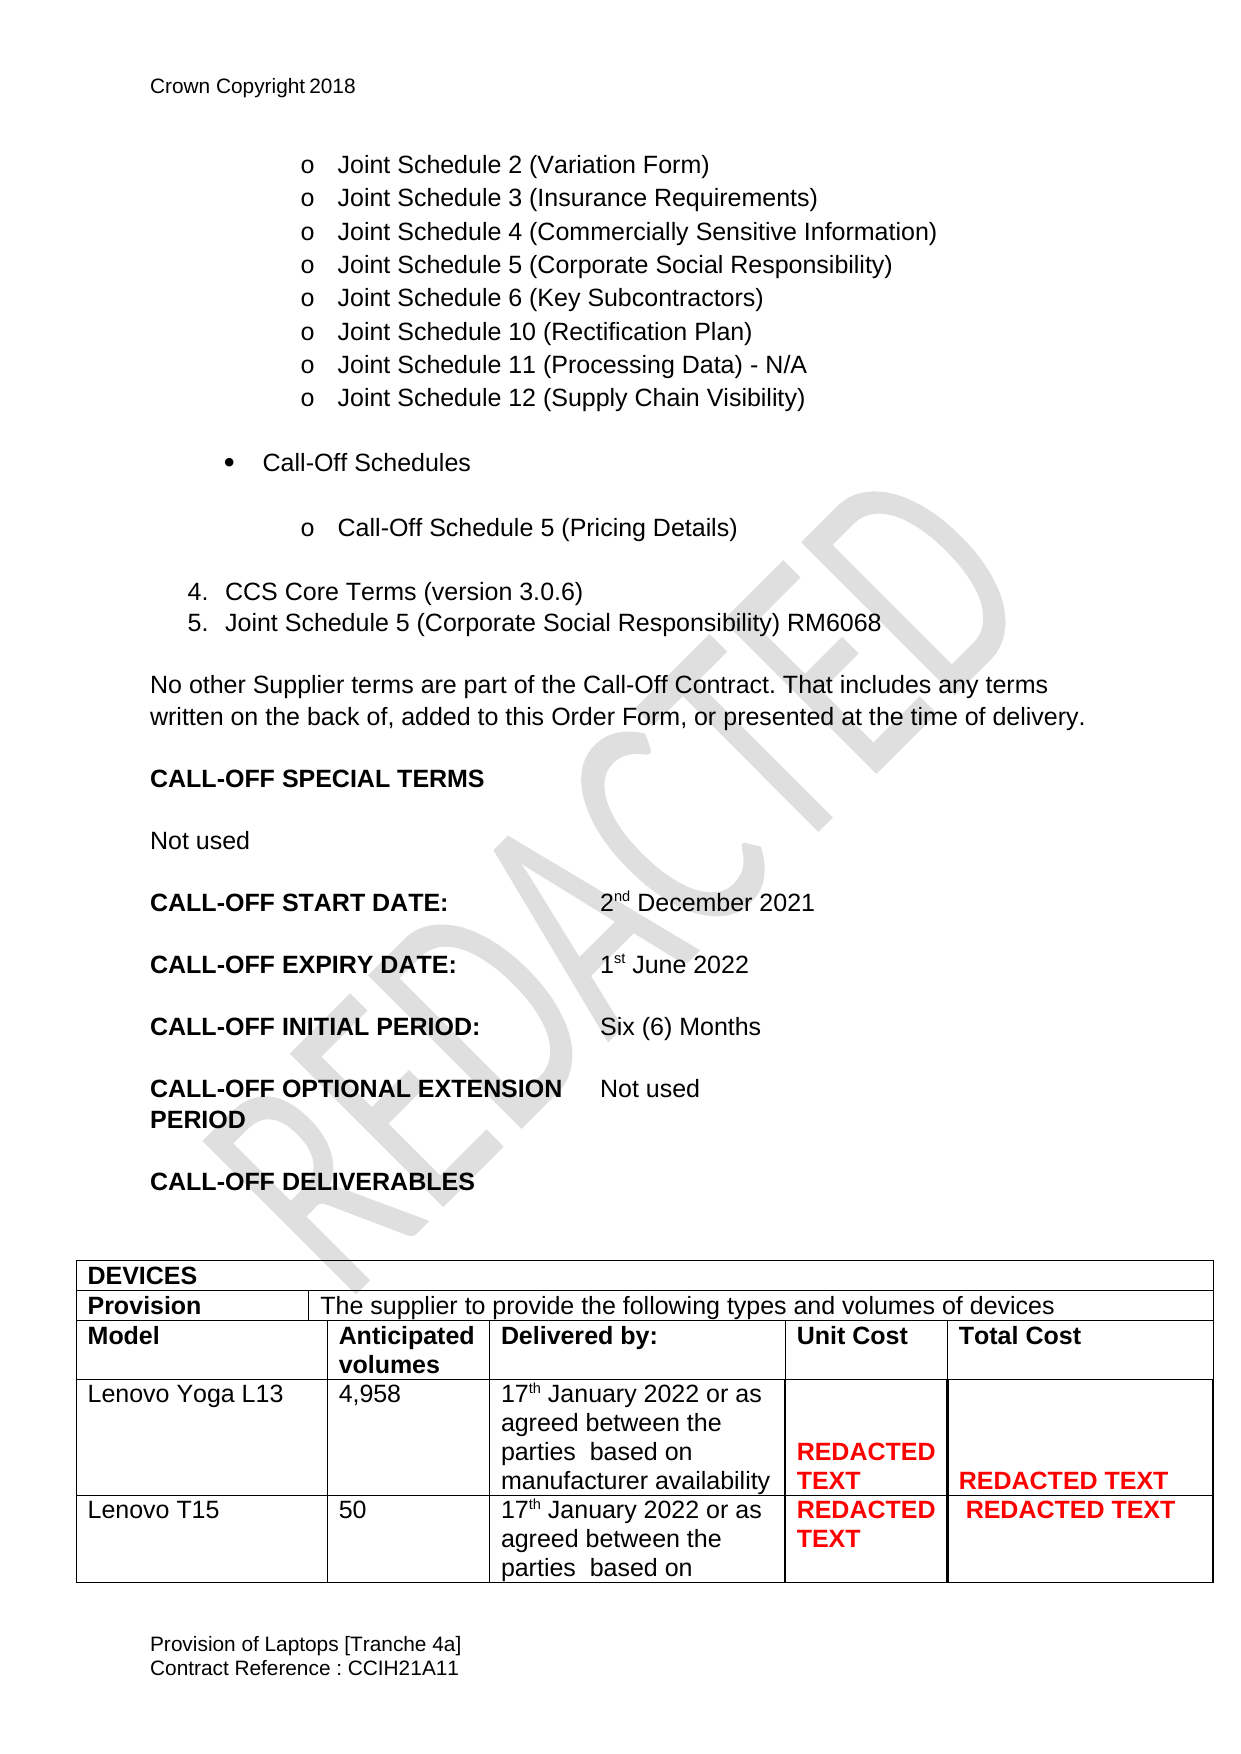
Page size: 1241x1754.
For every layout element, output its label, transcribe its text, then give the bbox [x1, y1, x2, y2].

list CCS Core Terms (version 3.0.6) [187, 577, 1090, 606]
text Not used [150, 826, 1090, 854]
text CALL-OFF START DATE: 2nd December 2021 [150, 888, 1090, 917]
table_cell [490, 1496, 784, 1582]
text CALL-OFF EXPIRY DATE: 1st June 2022 [150, 950, 1090, 979]
table_cell REDACTED TEXT [786, 1380, 946, 1494]
table_cell REDACTED TEXT [786, 1496, 946, 1582]
table_cell REDACTED TEXT [949, 1380, 1212, 1494]
list Joint Schedule 6 (Key Subcontractors) [300, 283, 1090, 314]
text No other Supplier terms are part of the Call-Off Contract. That includes any terms written on the back of, added to this Order Form, or presented at the time of delivery. [150, 671, 1090, 730]
list Joint Schedule 12 (Supply Chain Visibility) [300, 383, 1090, 414]
list Joint Schedule 4 (Commercially Sensitive Information) [300, 217, 1090, 248]
table_cell 50 [328, 1496, 489, 1582]
table_cell Provision [77, 1291, 308, 1320]
table_header DEVICES [77, 1261, 1213, 1290]
list Joint Schedule 2 (Variation Form) [300, 150, 1090, 181]
list Joint Schedule 3 (Insurance Requirements) [300, 183, 1090, 214]
text CALL-OFF OPTIONAL EXTENSION Not used [150, 1074, 1090, 1103]
text PERIOD [150, 1105, 1090, 1134]
table_cell Unit Cost [786, 1321, 947, 1378]
list Joint Schedule 5 (Corporate Social Responsibility) [300, 250, 1090, 281]
text CALL-OFF INITIAL PERIOD: Six (6) Months [150, 1012, 1090, 1041]
table_cell The supplier to provide the following types and volumes of devices [309, 1291, 1213, 1320]
table_cell Lenovo T15 [77, 1496, 327, 1582]
list Joint Schedule 10 (Rectification Plan) [300, 317, 1090, 348]
table_cell REDACTED TEXT [949, 1496, 1212, 1582]
table_cell Model [77, 1321, 327, 1378]
text CALL-OFF DELIVERABLES [150, 1167, 1090, 1196]
list Joint Schedule 11 (Processing Data) - N/A [300, 350, 1090, 381]
table_cell Delivered by: [490, 1321, 785, 1378]
table_cell Lenovo Yoga L13 [77, 1380, 327, 1494]
table_cell 4,958 [328, 1380, 489, 1494]
table_cell Anticipated volumes [328, 1321, 489, 1378]
list Call-Off Schedules [225, 448, 1090, 477]
list Call-Off Schedule 5 (Pricing Details) [300, 513, 1090, 544]
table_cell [490, 1380, 784, 1494]
list Joint Schedule 5 (Corporate Social Responsibility) RM6068 [187, 608, 1090, 637]
table_cell Total Cost [948, 1321, 1213, 1378]
text CALL-OFF SPECIAL TERMS [150, 764, 1090, 792]
